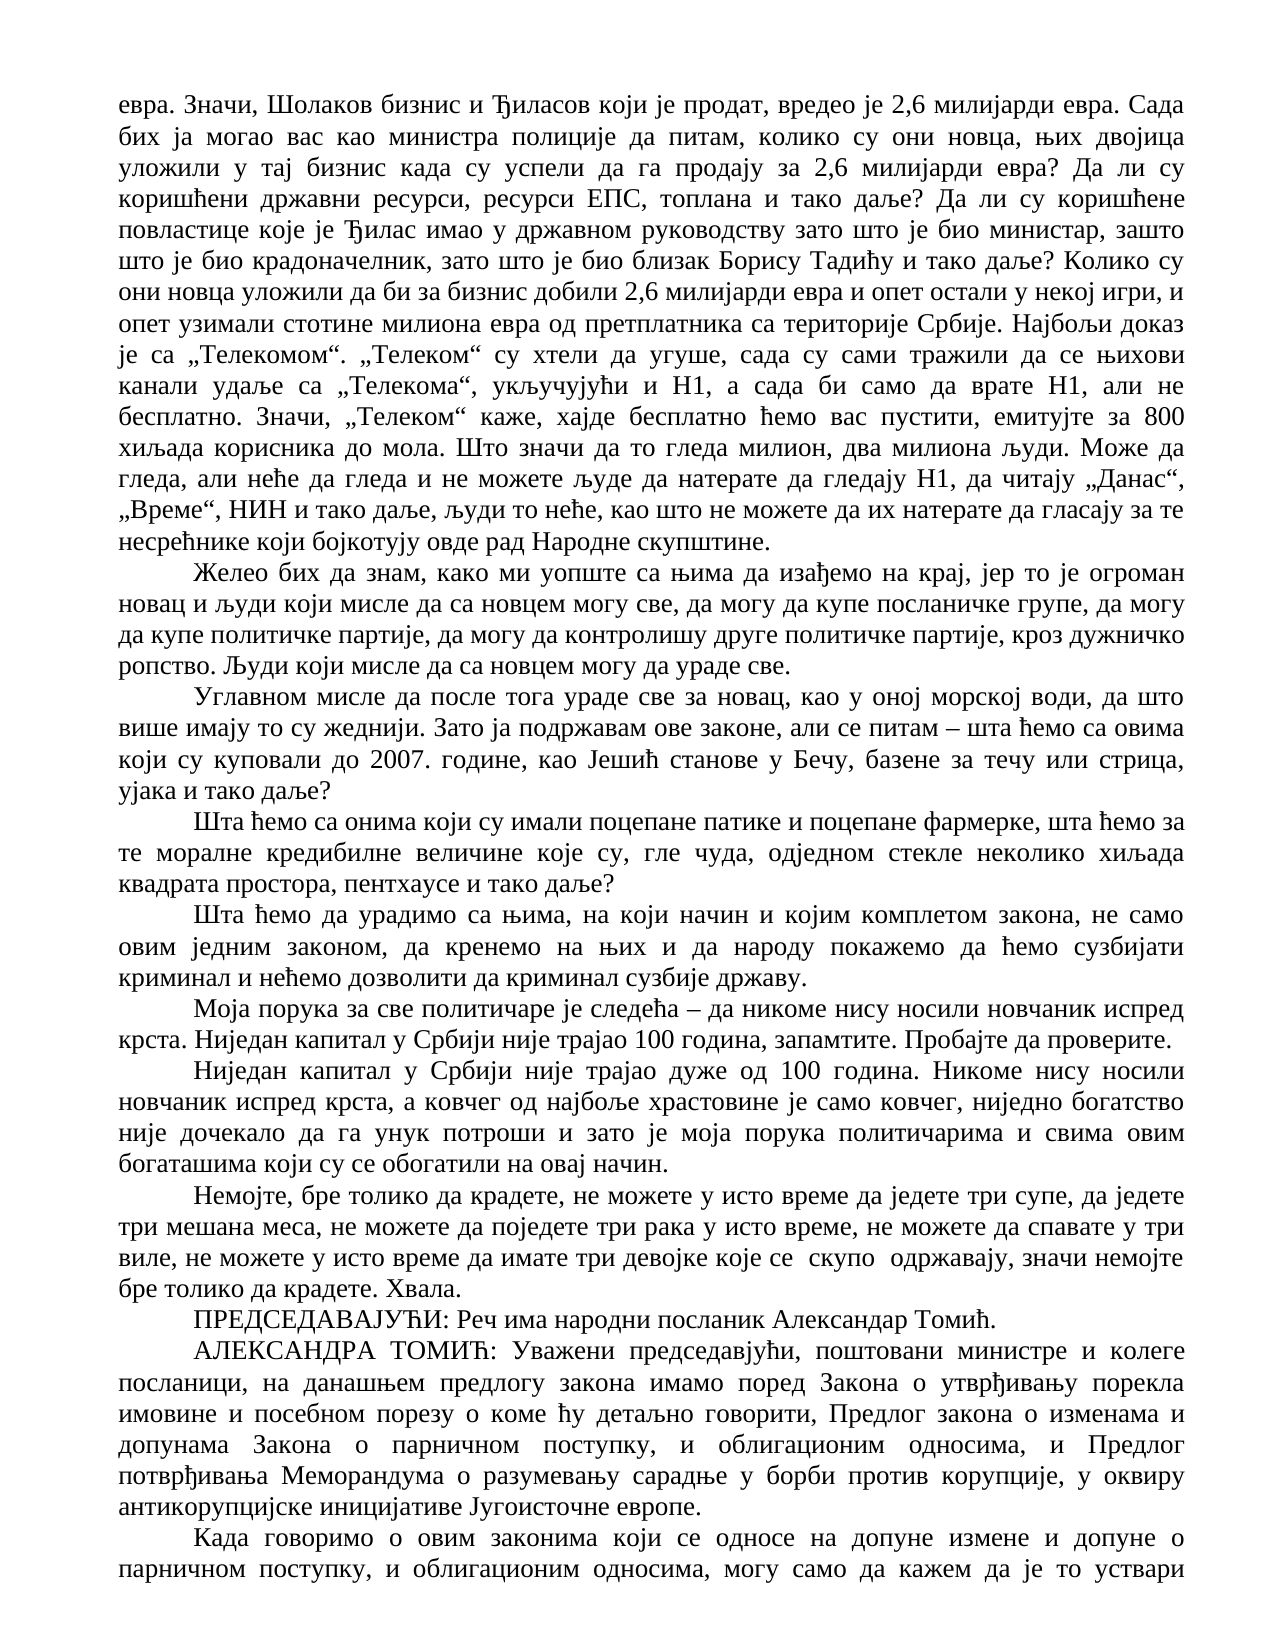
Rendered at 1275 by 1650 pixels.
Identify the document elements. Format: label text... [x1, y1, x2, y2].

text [118, 1521, 1186, 1584]
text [118, 89, 1186, 556]
text Желео бих да знам, како ми уопште са њима да изађемо на крај, јер то је огроман новац и људи који мисле да са новцем могу све, да могу да купе посланичке групе, да могу да купе политичке партије, да могу да контролишу друге политичке партије, кроз дужничко ропство. Људи који мисле да са новцем могу да ураде све. [118, 556, 1186, 680]
text Углавном мисле да после тога ураде све за новац, као у оној морској води, да што више имају то су жеднији. Зато ја подржавам ове законе, али се питам – шта ћемо са овима који су куповали до 2007. године, као Јешић станове у Бечу, базене за течу или стрица, ујака и тако даље? [118, 680, 1186, 805]
text Немојте, бре толико да крадете, не можете у исто време да једете три супе, да једете три мешана меса, не можете да поједете три рака у исто време, не можете да спавате у три виле, не можете у исто време да имате три девојке које се скупо одржавају, значи немојте бре толико да крадете. Хвала. [118, 1179, 1186, 1303]
text Шта ћемо са онима који су имали поцепане патике и поцепане фармерке, шта ћемо за те моралне кредибилне величине које су, гле чуда, одједном стекле неколико хиљада квадрата простора, пентхаусе и тако даље? [118, 805, 1186, 898]
text Шта ћемо да урадимо са њима, на који начин и којим комплетом закона, не само овим једним законом, да кренемо на њих и да народу покажемо да ћемо сузбијати криминал и нећемо дозволити да криминал сузбије државу. [118, 898, 1186, 992]
text Ниједан капитал у Србији није трајао дуже од 100 година. Никоме нису носили новчаник испред крста, а ковчег од најбоље храстовине је само ковчег, ниједно богатство није дочекало да га унук потроши и зато је моја порука политичарима и свима овим богаташима који су се обогатили на овај начин. [118, 1054, 1186, 1179]
text ПРЕДСЕДАВАЈУЋИ: Реч има народни посланик Александар Томић. [118, 1303, 1186, 1334]
text АЛЕКСАНДРА ТОМИЋ: Уважени председавјући, поштовани министре и колеге посланици, на данашњем предлогу закона имамо поред Закона о утврђивању порекла имовине и посебном порезу о коме ћу детаљно говорити, Предлог закона о изменама и допунама Закона о парничном поступку, и облигационим односима, и Предлог потврђивања Меморандума о разумевању сарадње у борби против корупције, у оквиру антикорупцијске иницијативе Југоисточне европе. [118, 1334, 1186, 1521]
text Моја порука за све политичаре је следећа – да никоме нису носили новчаник испред крста. Ниједан капитал у Србији није трајао 100 година, запамтите. Пробајте да проверите. [118, 992, 1186, 1054]
